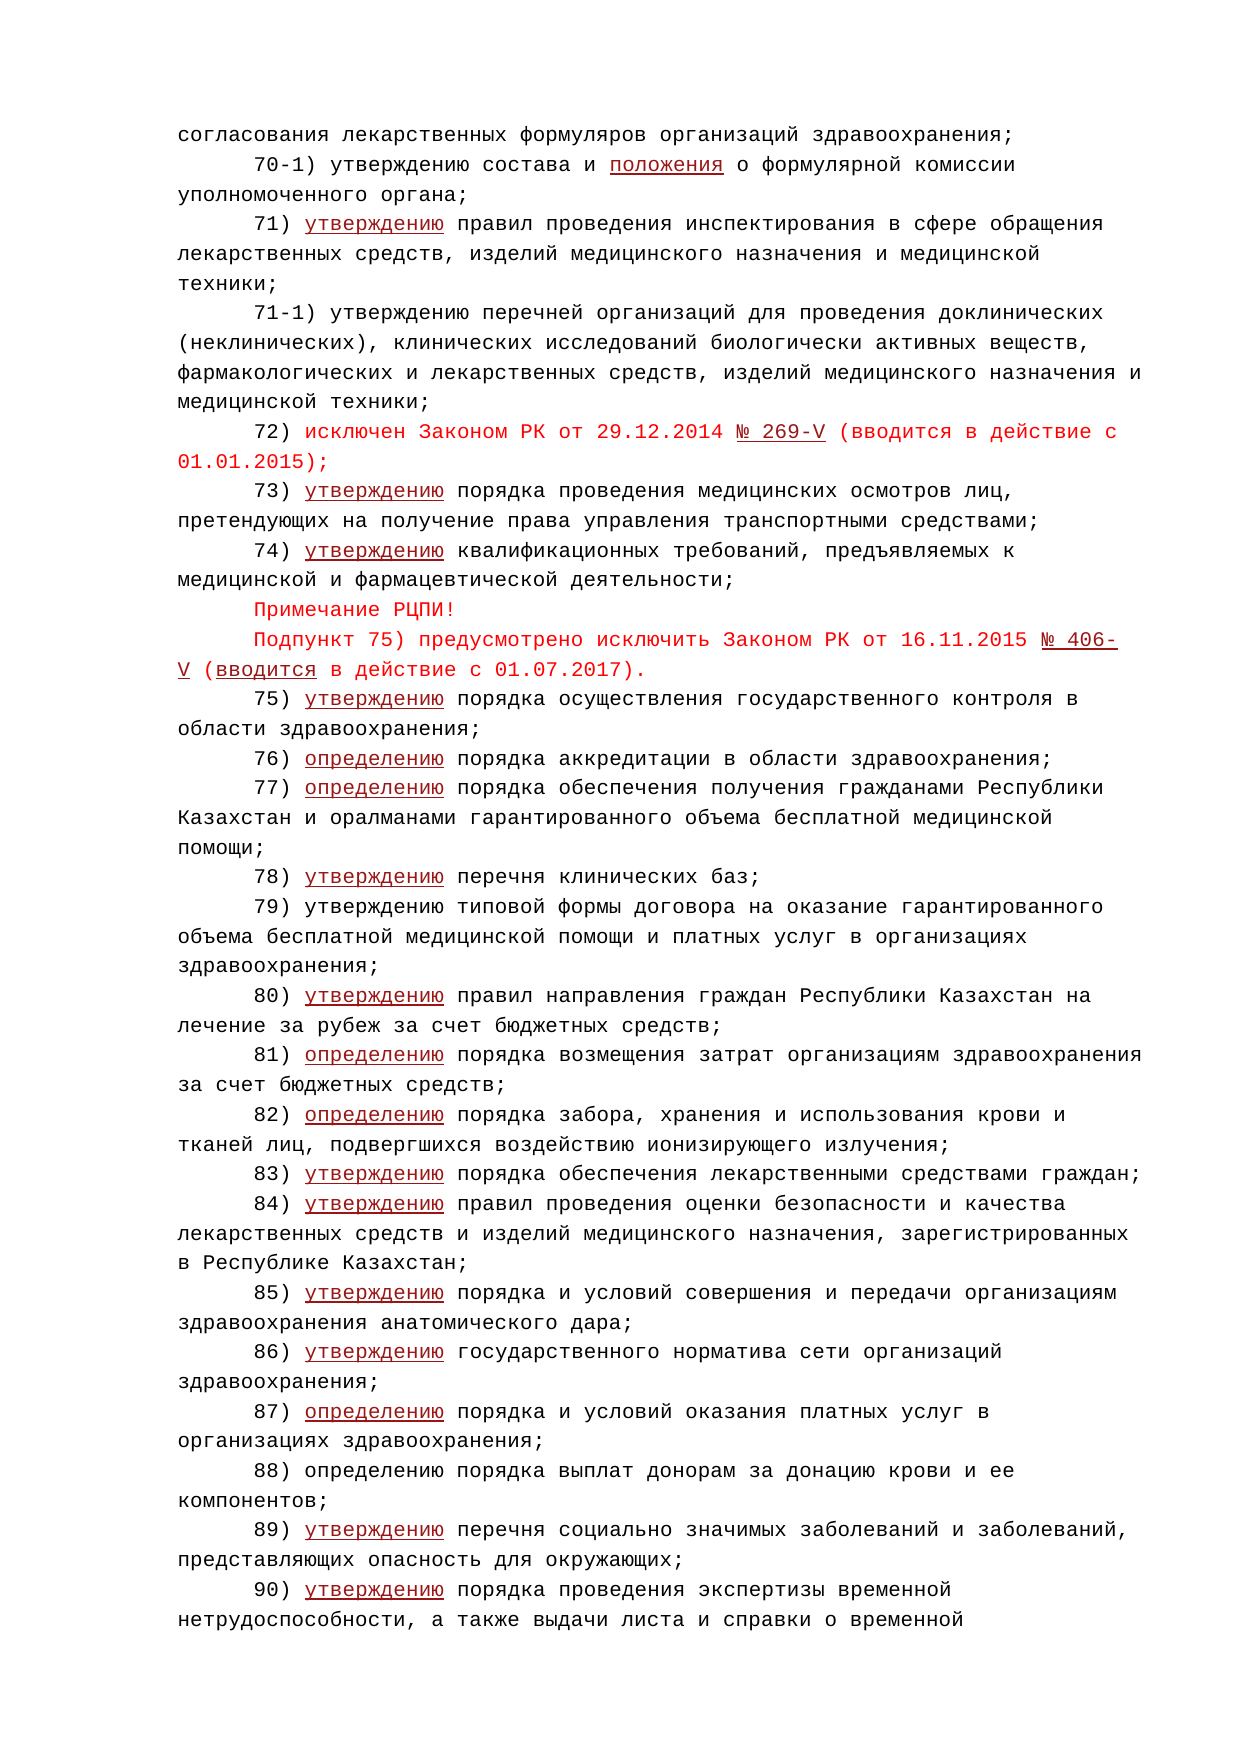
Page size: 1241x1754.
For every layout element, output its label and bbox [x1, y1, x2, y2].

text [177, 682, 1152, 1632]
text [177, 118, 1152, 682]
